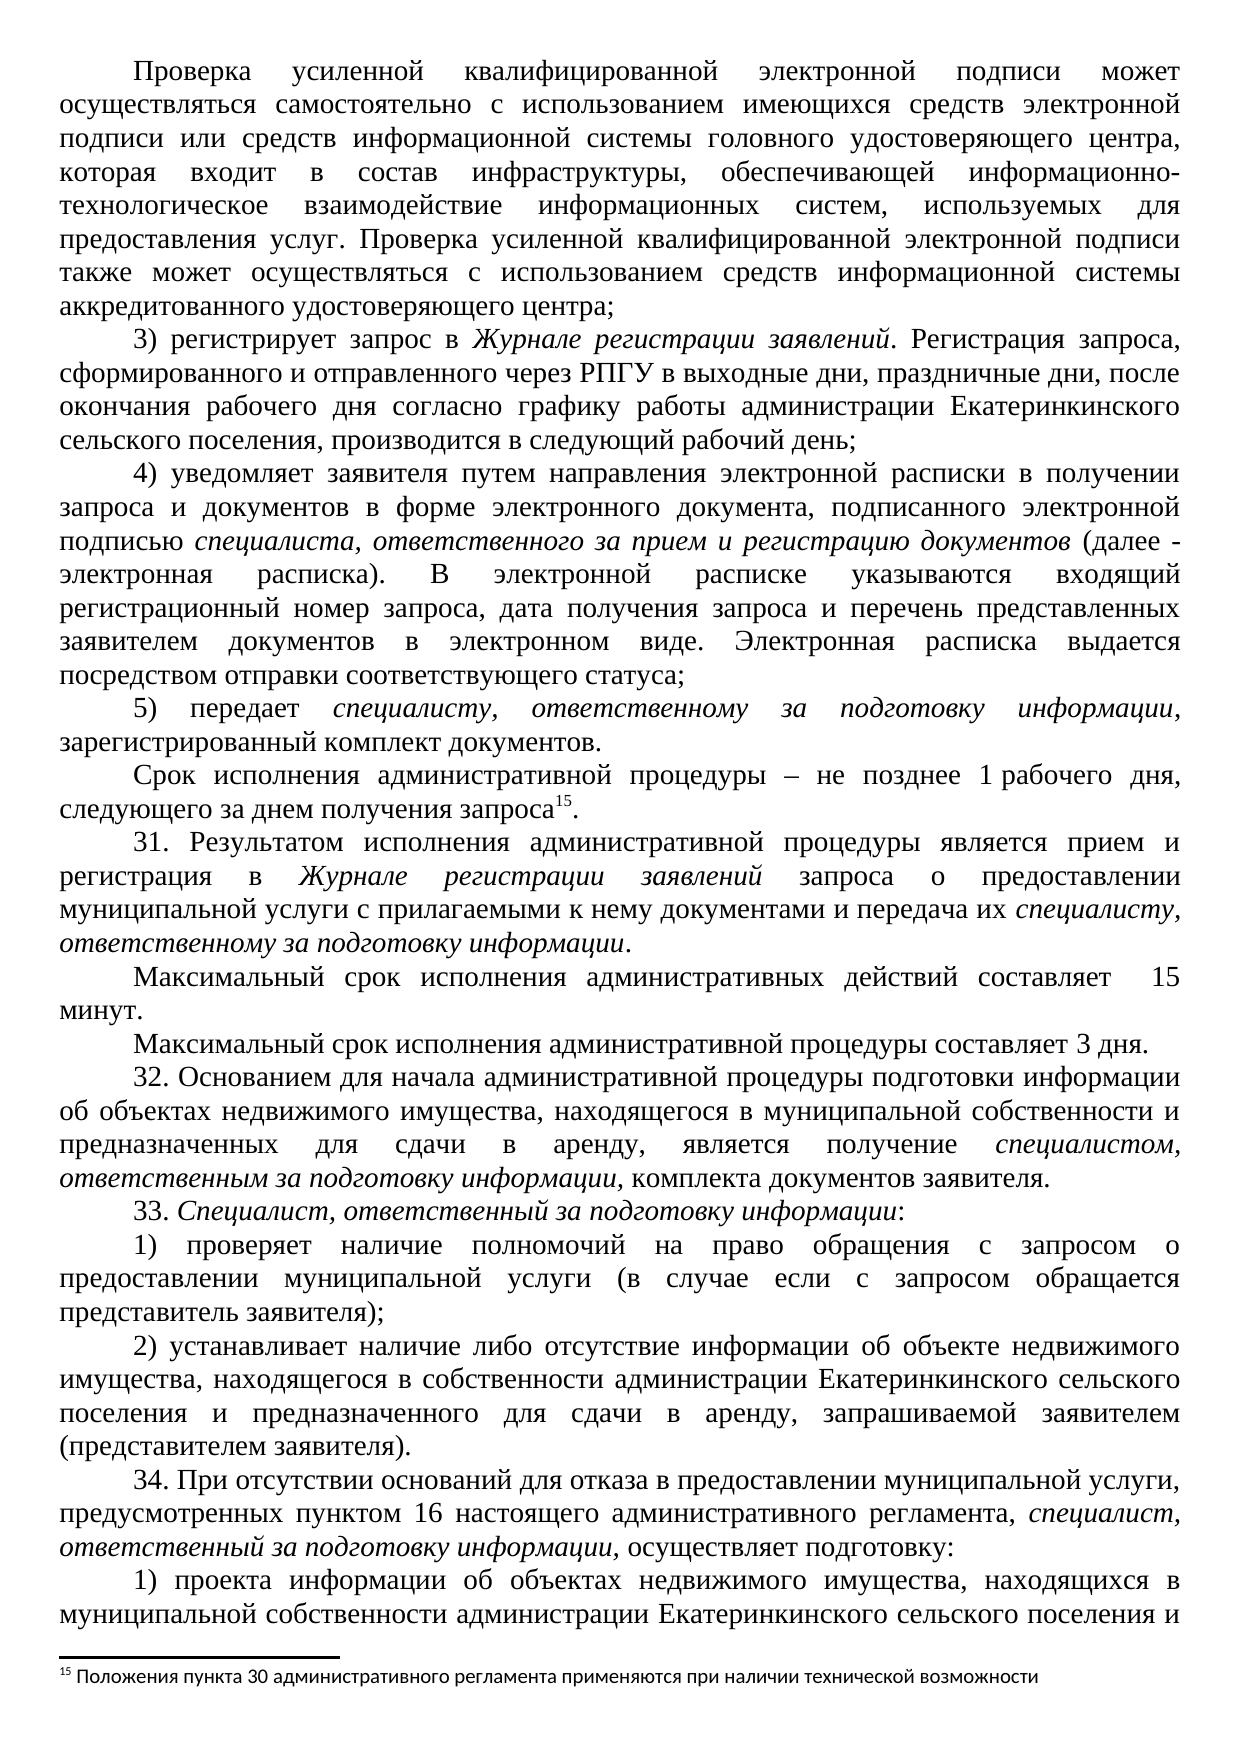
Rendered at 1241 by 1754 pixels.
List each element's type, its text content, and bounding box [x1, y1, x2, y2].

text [59, 1562, 1181, 1629]
text 4) уведомляет заявителя путем направления электронной расписки в получении запроса и документов в форме электронного документа, подписанного электронной подписью специалиста, ответственного за прием и регистрацию документов (далее - электронная расписка). В электронной расписке указываются входящий регистрационный номер запроса, дата получения запроса и перечень представленных заявителем документов в электронном виде. Электронная расписка выдается посредством отправки соответствующего статуса; [59, 456, 1181, 690]
text 2) устанавливает наличие либо отсутствие информации об объекте недвижимого имущества, находящегося в собственности администрации Екатеринкинского сельского поселения и предназначенного для сдачи в аренду, запрашиваемой заявителем (представителем заявителя). [59, 1328, 1181, 1462]
text 3) регистрирует запрос в Журнале регистрации заявлений. Регистрация запроса, сформированного и отправленного через РПГУ в выходные дни, праздничные дни, после окончания рабочего дня согласно графику работы администрации Екатеринкинского сельского поселения, производится в следующий рабочий день; [59, 321, 1181, 456]
text Максимальный срок исполнения административной процедуры составляет 3 дня. [59, 1026, 1181, 1059]
text Срок исполнения административной процедуры – не позднее 1 рабочего дня, следующего за днем получения запроса. [59, 757, 1181, 824]
text 34. При отсутствии оснований для отказа в предоставлении муниципальной услуги, предусмотренных пунктом 16 настоящего административного регламента, специалист, ответственный за подготовку информации, осуществляет подготовку: [59, 1462, 1181, 1562]
text 1) проверяет наличие полномочий на право обращения с запросом о предоставлении муниципальной услуги (в случае если с запросом обращается представитель заявителя); [59, 1227, 1181, 1328]
text Максимальный срок исполнения административных действий составляет 15 минут. [59, 959, 1181, 1026]
text 31. Результатом исполнения административной процедуры является прием и регистрация в Журнале регистрации заявлений запроса о предоставлении муниципальной услуги с прилагаемыми к нему документами и передача их специалисту, ответственному за подготовку информации. [59, 824, 1181, 959]
text 32. Основанием для начала административной процедуры подготовки информации об объектах недвижимого имущества, находящегося в муниципальной собственности и предназначенных для сдачи в аренду, является получение специалистом, ответственным за подготовку информации, комплекта документов заявителя. [59, 1059, 1181, 1193]
text 33. Специалист, ответственный за подготовку информации: [59, 1193, 1181, 1227]
list Проверка усиленной квалифицированной электронной подписи может осуществляться самостоятельно с использованием имеющихся средств электронной подписи или средств информационной системы головного удостоверяющего центра, которая входит в состав инфраструктуры, обеспечивающей информационно-технологическое взаимодействие информационных систем, используемых для предоставления услуг. Проверка усиленной квалифицированной электронной подписи также может осуществляться с использованием средств информационной системы аккредитованного удостоверяющего центра; [59, 53, 1181, 321]
text 5) передает специалисту, ответственному за подготовку информации, зарегистрированный комплект документов. [59, 690, 1181, 757]
